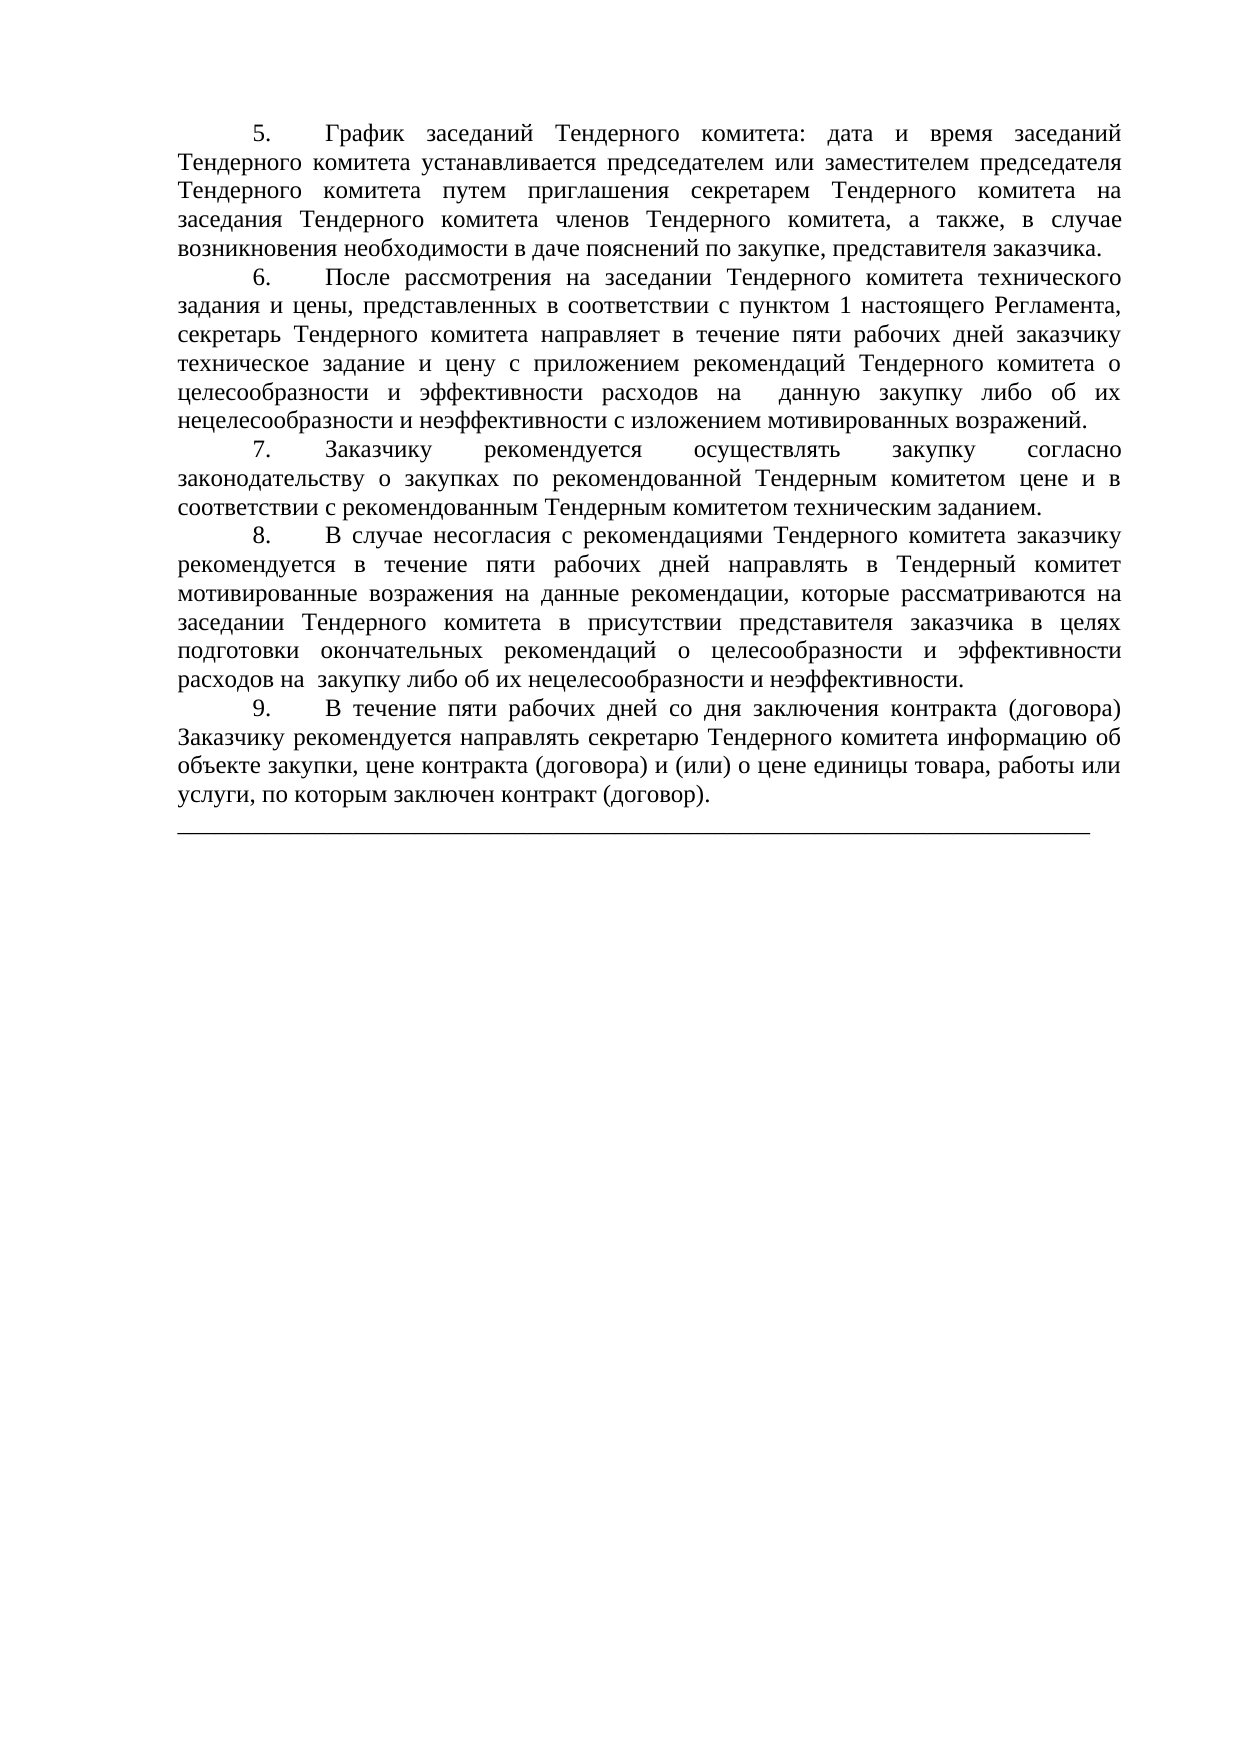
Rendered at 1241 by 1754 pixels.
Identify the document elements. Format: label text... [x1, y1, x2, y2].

list В случае несогласия с рекомендациями Тендерного комитета заказчику рекомендуется в течение пяти рабочих дней направлять в Тендерный комитет мотивированные возражения на данные рекомендации, которые рассматриваются на заседании Тендерного комитета в присутствии представителя заказчика в целях подготовки окончательных рекомендаций о целесообразности и эффективности расходов на закупку либо об их нецелесообразности и неэффективности. [177, 521, 1122, 693]
list График заседаний Тендерного комитета: дата и время заседаний Тендерного комитета устанавливается председателем или заместителем председателя Тендерного комитета путем приглашения секретарем Тендерного комитета на заседания Тендерного комитета членов Тендерного комитета, а также, в случае возникновения необходимости в даче пояснений по закупке, представителя заказчика. [177, 118, 1122, 262]
list В течение пяти рабочих дней со дня заключения контракта (договора) Заказчику рекомендуется направлять секретарю Тендерного комитета информацию об объекте закупки, цене контракта (договора) и (или) о цене единицы товара, работы или услуги, по которым заключен контракт (договор). [177, 693, 1122, 808]
list После рассмотрения на заседании Тендерного комитета технического задания и цены, представленных в соответствии с пунктом 1 настоящего Регламента, секретарь Тендерного комитета направляет в течение пяти рабочих дней заказчику техническое задание и цену с приложением рекомендаций Тендерного комитета о целесообразности и эффективности расходов на данную закупку либо об их нецелесообразности и неэффективности с изложением мотивированных возражений. [177, 262, 1122, 434]
text _________________________________________________________________________ [177, 808, 1122, 837]
list Заказчику рекомендуется осуществлять закупку согласно законодательству о закупках по рекомендованной Тендерным комитетом цене и в соответствии с рекомендованным Тендерным комитетом техническим заданием. [177, 434, 1122, 521]
